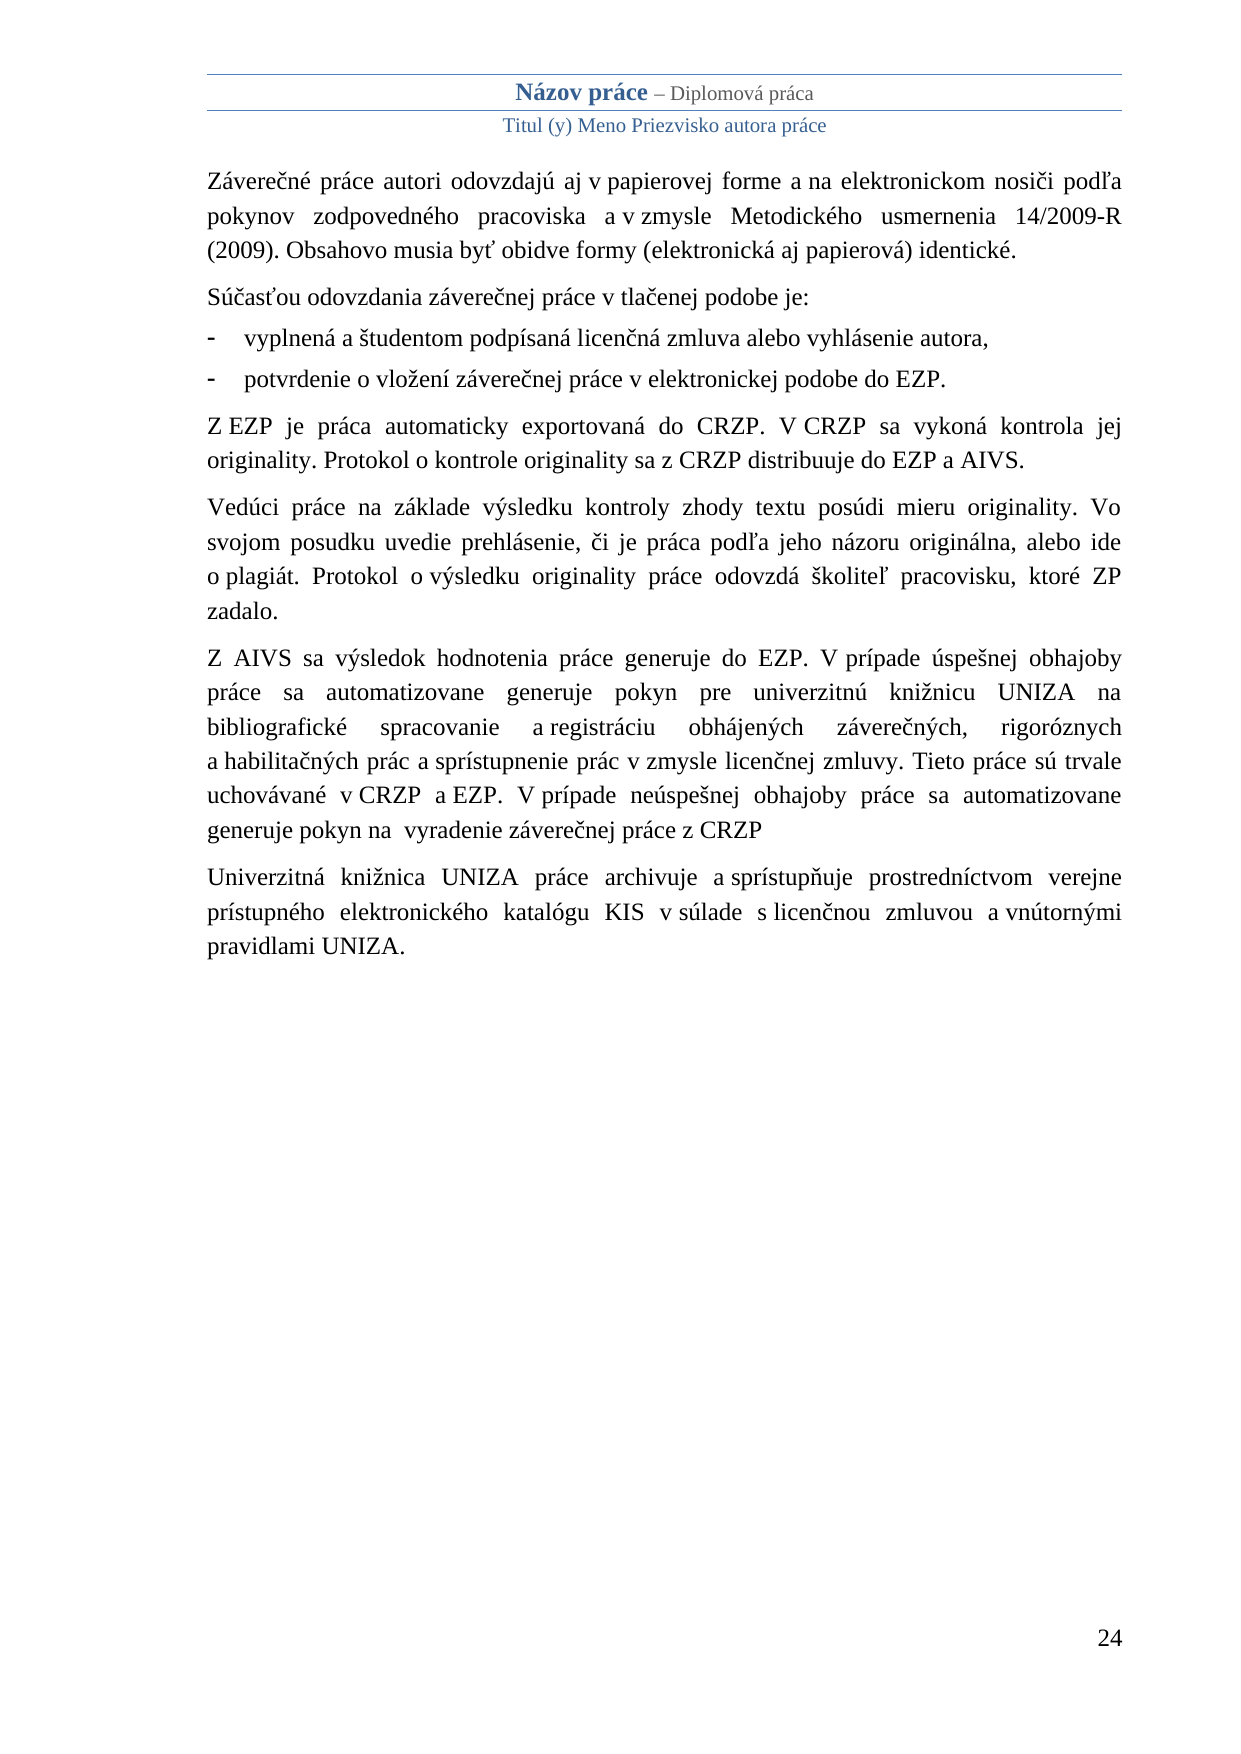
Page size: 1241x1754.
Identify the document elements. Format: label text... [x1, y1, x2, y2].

text potvrdenie o vložení záverečnej práce v elektronickej podobe do EZP. [207, 364, 1122, 393]
text Vedúci práce na základe výsledku kontroly zhody textu posúdi mieru originality. Vo svojom posudku uvedie prehlásenie, či je práca podľa jeho názoru originálna, alebo ide o plagiát. Protokol o výsledku originality práce odovzdá školiteľ pracovisku, ktoré ZP zadalo. [207, 492, 1122, 624]
text Záverečné práce autori odovzdajú aj v papierovej forme a na elektronickom nosiči podľa pokynov zodpovedného pracoviska a v zmysle Metodického usmernenia 14/2009-R (2009). Obsahovo musia byť obidve formy (elektronická aj papierová) identické. [207, 166, 1122, 264]
text vyplnená a študentom podpísaná licenčná zmluva alebo vyhlásenie autora, [207, 323, 1122, 352]
text Z AIVS sa výsledok hodnotenia práce generuje do EZP. V prípade úspešnej obhajoby práce sa automatizovane generuje pokyn pre univerzitnú knižnicu UNIZA na bibliografické spracovanie a registráciu obhájených záverečných, rigoróznych a habilitačných prác a sprístupnenie prác v zmysle licenčnej zmluvy. Tieto práce sú trvale uchovávané v CRZP a EZP. V prípade neúspešnej obhajoby práce sa automatizovane generuje pokyn na vyradenie záverečnej práce z CRZP [207, 643, 1122, 844]
text Univerzitná knižnica UNIZA práce archivuje a sprístupňuje prostredníctvom verejne prístupného elektronického katalógu KIS v súlade s licenčnou zmluvou a vnútornými pravidlami UNIZA. [207, 862, 1122, 960]
text Súčasťou odovzdania záverečnej práce v tlačenej podobe je: [207, 282, 1122, 311]
text Z EZP je práca automaticky exportovaná do CRZP. V CRZP sa vykoná kontrola jej originality. Protokol o kontrole originality sa z CRZP distribuuje do EZP a AIVS. [207, 411, 1122, 474]
